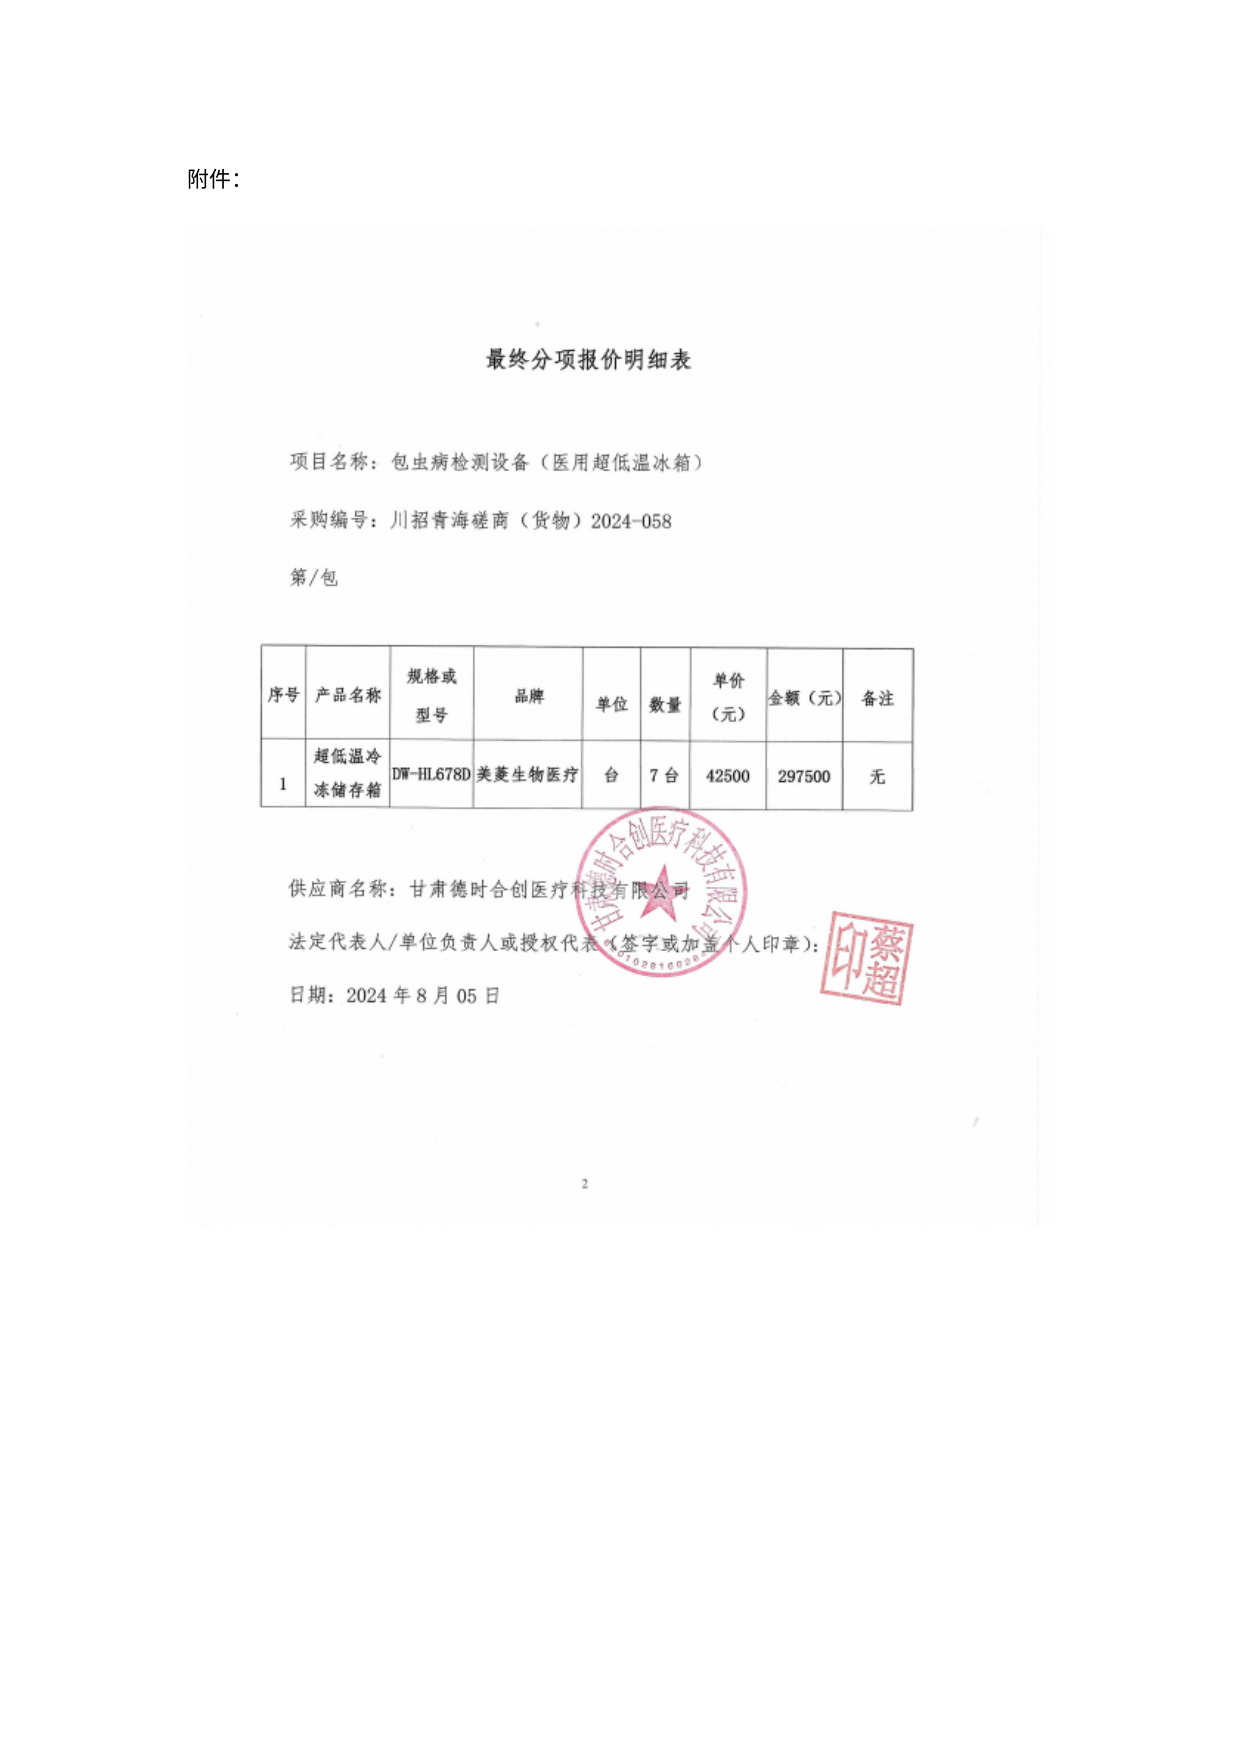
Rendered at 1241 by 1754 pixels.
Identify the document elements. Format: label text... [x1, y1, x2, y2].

picture [187, 227, 1052, 1227]
text 附件： [187, 162, 1053, 194]
